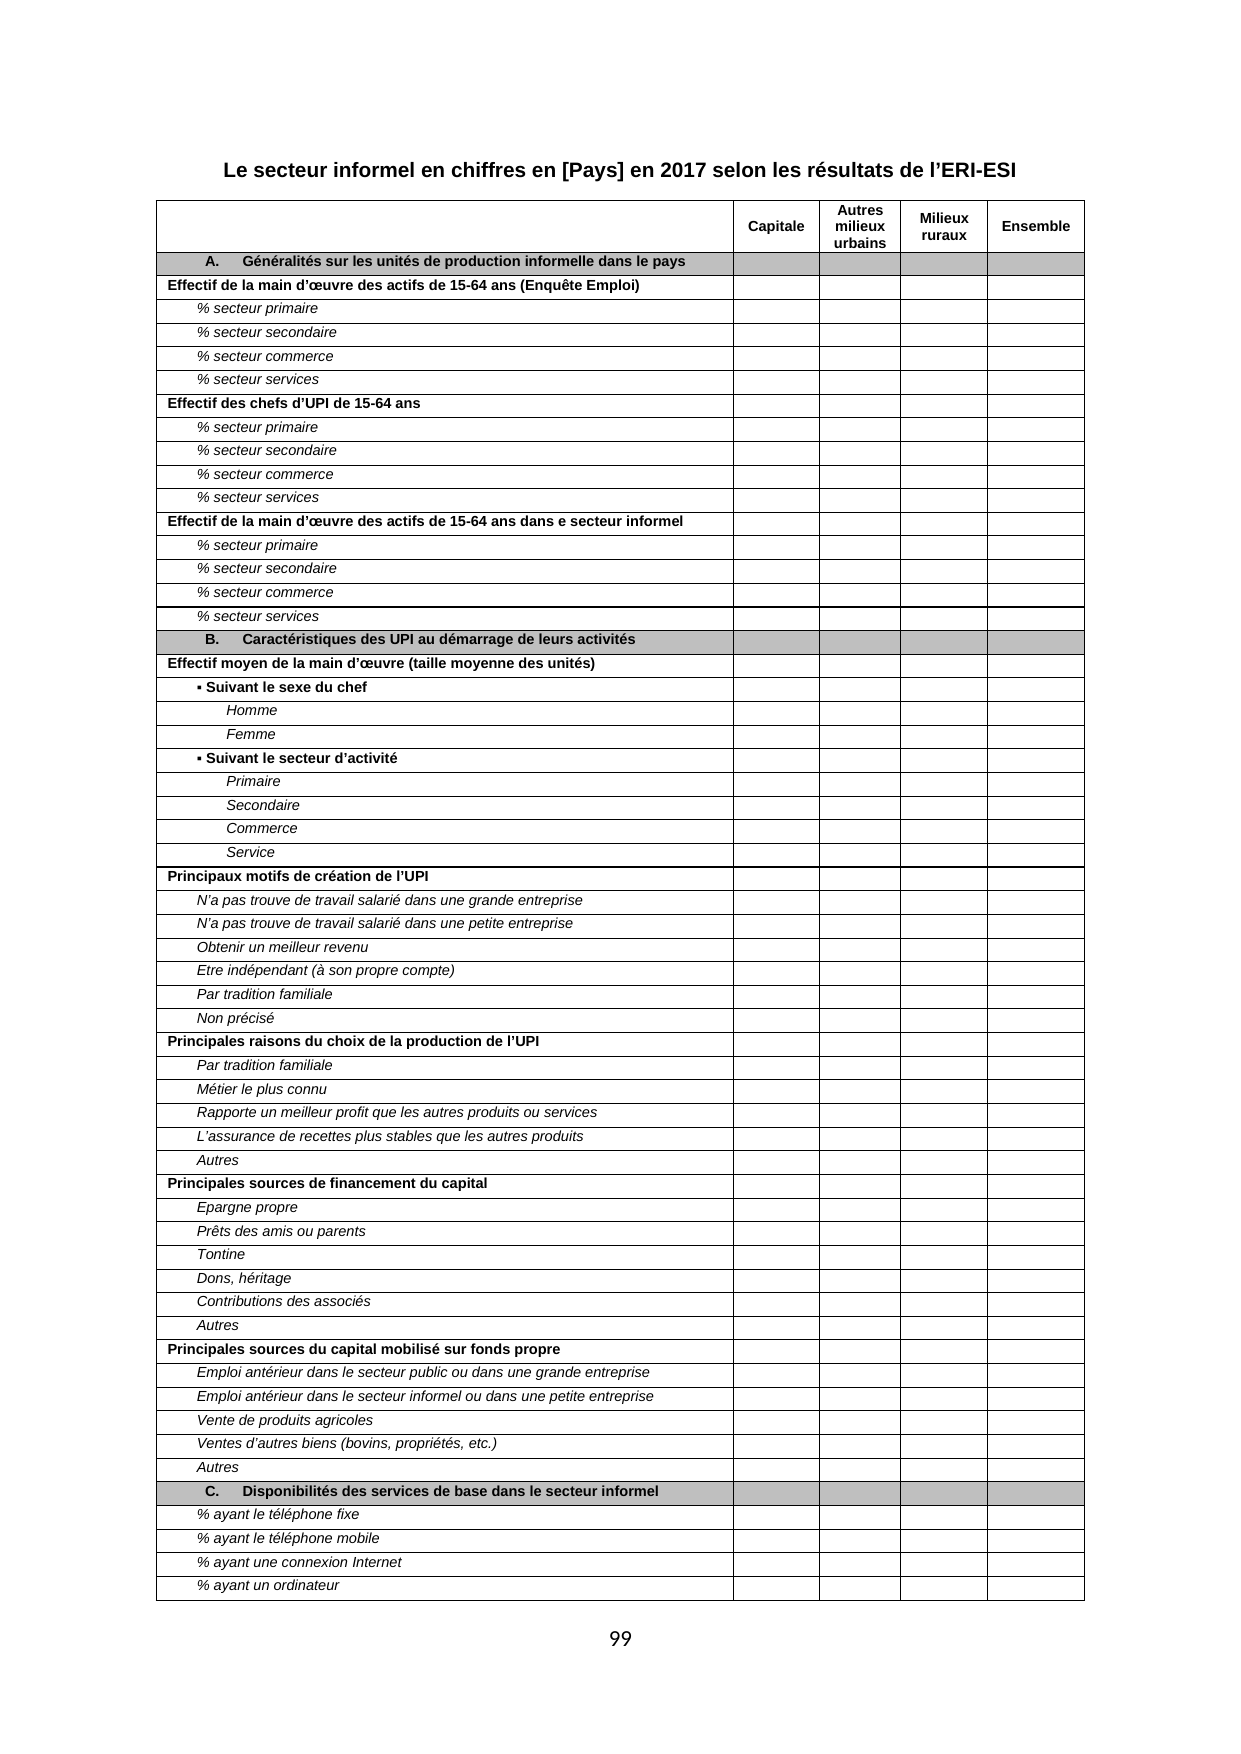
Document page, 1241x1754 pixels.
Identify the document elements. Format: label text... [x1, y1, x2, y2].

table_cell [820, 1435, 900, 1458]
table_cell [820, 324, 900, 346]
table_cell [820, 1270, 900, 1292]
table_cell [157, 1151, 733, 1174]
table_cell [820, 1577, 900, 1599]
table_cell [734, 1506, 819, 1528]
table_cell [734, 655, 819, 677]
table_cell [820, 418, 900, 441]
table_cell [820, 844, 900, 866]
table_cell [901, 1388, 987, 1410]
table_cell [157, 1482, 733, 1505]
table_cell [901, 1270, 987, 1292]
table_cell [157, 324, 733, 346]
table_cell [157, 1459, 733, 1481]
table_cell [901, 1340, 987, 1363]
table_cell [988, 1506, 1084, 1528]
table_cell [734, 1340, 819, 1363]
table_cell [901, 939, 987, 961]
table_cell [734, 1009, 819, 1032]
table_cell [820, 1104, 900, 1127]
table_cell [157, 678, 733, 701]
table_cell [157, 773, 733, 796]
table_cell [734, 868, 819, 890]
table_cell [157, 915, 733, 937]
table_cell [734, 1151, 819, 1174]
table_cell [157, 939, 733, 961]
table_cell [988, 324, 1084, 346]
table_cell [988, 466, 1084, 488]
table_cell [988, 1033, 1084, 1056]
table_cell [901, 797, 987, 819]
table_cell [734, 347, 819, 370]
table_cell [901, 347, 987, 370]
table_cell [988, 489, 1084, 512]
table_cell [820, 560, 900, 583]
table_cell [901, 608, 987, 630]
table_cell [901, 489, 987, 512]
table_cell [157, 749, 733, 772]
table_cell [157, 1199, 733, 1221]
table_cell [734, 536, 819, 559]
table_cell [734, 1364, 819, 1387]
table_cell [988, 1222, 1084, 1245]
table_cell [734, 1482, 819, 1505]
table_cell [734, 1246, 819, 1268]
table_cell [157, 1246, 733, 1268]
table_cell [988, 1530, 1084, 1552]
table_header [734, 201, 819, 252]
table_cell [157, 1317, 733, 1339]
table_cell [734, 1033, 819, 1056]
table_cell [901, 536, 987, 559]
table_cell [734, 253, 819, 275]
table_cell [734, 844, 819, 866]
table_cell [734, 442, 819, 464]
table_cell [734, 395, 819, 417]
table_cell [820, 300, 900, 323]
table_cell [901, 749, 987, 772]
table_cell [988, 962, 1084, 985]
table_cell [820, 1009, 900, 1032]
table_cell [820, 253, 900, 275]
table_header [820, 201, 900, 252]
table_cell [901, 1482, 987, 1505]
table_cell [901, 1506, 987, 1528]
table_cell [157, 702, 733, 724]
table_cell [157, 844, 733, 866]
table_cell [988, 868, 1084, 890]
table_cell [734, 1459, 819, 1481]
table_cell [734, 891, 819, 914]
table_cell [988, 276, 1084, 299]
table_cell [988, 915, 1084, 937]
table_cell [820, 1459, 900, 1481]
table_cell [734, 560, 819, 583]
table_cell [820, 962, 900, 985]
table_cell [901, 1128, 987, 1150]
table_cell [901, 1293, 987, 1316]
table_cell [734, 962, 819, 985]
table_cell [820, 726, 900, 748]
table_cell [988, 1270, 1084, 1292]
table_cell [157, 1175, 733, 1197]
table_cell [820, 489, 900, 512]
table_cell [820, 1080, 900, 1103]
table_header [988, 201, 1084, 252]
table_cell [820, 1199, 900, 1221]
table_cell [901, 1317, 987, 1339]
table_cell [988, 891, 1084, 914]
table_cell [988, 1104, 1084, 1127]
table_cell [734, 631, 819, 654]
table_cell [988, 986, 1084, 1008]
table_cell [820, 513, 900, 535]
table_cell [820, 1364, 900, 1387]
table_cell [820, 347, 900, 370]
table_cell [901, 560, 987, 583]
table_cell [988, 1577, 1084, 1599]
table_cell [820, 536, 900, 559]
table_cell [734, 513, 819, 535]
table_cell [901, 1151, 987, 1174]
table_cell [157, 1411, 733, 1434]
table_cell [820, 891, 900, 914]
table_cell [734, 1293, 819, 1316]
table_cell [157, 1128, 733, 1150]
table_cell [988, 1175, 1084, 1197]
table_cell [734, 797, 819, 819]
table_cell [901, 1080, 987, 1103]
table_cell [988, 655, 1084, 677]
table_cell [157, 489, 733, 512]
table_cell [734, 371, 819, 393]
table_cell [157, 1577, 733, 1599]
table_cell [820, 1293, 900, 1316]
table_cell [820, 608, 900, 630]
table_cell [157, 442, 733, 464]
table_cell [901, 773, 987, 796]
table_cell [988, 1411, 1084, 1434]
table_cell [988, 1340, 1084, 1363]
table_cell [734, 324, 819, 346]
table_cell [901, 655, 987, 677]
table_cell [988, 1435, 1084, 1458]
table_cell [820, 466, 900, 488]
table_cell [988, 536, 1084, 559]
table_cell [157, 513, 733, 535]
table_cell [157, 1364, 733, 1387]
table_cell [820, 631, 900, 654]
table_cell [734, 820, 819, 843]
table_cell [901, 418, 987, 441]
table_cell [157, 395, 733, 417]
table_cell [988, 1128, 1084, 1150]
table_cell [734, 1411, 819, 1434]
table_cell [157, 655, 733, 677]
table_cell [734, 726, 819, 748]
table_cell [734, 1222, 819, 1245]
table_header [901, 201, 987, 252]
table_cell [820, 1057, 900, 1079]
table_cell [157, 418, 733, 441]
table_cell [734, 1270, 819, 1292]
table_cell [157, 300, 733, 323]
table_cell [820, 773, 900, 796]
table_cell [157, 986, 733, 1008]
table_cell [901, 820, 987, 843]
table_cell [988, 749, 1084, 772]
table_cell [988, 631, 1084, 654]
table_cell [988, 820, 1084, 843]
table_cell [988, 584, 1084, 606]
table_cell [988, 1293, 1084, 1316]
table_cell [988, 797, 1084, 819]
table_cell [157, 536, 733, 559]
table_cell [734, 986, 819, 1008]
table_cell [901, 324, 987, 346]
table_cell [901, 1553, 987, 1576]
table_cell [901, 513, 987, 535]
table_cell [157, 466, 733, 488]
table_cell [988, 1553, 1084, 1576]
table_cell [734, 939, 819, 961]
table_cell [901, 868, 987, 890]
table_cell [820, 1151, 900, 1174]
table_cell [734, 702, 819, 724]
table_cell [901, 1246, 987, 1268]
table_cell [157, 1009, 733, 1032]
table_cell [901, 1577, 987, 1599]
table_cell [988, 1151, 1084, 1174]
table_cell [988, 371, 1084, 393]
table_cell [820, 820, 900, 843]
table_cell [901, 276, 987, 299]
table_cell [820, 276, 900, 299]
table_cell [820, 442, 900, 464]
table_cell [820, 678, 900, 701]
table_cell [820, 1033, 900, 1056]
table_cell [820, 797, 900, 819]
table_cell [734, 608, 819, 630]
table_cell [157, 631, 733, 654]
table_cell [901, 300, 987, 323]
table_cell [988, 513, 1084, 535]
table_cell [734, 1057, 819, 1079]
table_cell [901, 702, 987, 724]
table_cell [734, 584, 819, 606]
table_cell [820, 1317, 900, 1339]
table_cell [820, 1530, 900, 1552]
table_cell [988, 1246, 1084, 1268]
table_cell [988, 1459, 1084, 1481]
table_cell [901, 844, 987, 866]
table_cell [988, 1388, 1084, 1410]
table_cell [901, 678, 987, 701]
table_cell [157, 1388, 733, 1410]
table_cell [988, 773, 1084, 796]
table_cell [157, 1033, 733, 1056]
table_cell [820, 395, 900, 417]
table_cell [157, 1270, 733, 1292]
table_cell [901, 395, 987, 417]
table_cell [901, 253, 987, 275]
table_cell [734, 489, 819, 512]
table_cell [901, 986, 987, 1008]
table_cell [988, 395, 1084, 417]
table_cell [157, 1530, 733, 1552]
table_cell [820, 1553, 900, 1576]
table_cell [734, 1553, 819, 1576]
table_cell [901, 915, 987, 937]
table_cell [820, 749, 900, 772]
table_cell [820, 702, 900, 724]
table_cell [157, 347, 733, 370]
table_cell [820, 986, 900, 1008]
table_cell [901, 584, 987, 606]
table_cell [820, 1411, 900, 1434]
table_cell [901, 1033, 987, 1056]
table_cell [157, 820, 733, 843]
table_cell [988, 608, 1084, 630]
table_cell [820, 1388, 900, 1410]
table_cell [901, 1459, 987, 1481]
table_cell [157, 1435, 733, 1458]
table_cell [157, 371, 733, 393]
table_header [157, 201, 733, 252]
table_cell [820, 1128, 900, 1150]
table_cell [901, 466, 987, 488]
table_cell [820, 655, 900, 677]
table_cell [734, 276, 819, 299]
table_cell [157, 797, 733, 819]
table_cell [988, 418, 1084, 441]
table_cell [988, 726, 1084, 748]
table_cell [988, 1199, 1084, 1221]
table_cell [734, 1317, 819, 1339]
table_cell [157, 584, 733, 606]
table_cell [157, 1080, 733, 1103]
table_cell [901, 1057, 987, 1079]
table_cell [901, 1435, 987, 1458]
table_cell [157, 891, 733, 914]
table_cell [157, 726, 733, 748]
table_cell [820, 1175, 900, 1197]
text Le secteur informel en chiffres en [Pays] en 2017 selon les résultats de l’ERI-ESI [148, 158, 1093, 182]
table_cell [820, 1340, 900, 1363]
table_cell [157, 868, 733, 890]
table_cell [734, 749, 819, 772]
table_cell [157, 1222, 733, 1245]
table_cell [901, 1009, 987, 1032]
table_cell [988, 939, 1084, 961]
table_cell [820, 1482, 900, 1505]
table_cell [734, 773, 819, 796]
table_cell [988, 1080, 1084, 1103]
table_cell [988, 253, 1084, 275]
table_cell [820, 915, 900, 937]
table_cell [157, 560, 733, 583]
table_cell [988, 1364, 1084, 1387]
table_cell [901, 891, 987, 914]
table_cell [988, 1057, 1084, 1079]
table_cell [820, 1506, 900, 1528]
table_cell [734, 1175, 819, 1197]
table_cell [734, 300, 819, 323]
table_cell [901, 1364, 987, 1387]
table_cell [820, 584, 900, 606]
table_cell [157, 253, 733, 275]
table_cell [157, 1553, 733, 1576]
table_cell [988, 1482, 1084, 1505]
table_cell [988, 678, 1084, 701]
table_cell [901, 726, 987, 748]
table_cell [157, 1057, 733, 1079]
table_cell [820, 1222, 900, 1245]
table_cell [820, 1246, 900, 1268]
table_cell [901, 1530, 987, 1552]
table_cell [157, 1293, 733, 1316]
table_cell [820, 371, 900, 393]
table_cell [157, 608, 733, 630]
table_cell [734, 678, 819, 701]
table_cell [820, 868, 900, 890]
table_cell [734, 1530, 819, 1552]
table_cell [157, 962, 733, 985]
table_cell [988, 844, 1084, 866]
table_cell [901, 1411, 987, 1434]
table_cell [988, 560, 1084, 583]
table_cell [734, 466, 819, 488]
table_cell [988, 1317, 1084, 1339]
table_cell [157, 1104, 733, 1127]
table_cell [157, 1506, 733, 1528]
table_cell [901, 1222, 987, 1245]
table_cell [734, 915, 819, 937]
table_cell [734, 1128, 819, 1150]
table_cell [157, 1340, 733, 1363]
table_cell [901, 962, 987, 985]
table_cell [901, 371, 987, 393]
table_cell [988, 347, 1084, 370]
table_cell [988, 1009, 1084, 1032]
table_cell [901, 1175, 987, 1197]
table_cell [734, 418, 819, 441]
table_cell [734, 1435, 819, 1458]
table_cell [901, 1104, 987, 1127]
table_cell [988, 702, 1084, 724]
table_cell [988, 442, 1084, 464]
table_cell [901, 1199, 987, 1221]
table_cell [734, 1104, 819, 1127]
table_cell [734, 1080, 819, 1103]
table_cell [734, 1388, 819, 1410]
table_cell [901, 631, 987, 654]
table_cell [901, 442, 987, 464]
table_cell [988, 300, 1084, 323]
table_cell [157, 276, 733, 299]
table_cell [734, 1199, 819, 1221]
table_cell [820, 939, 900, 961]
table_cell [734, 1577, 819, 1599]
